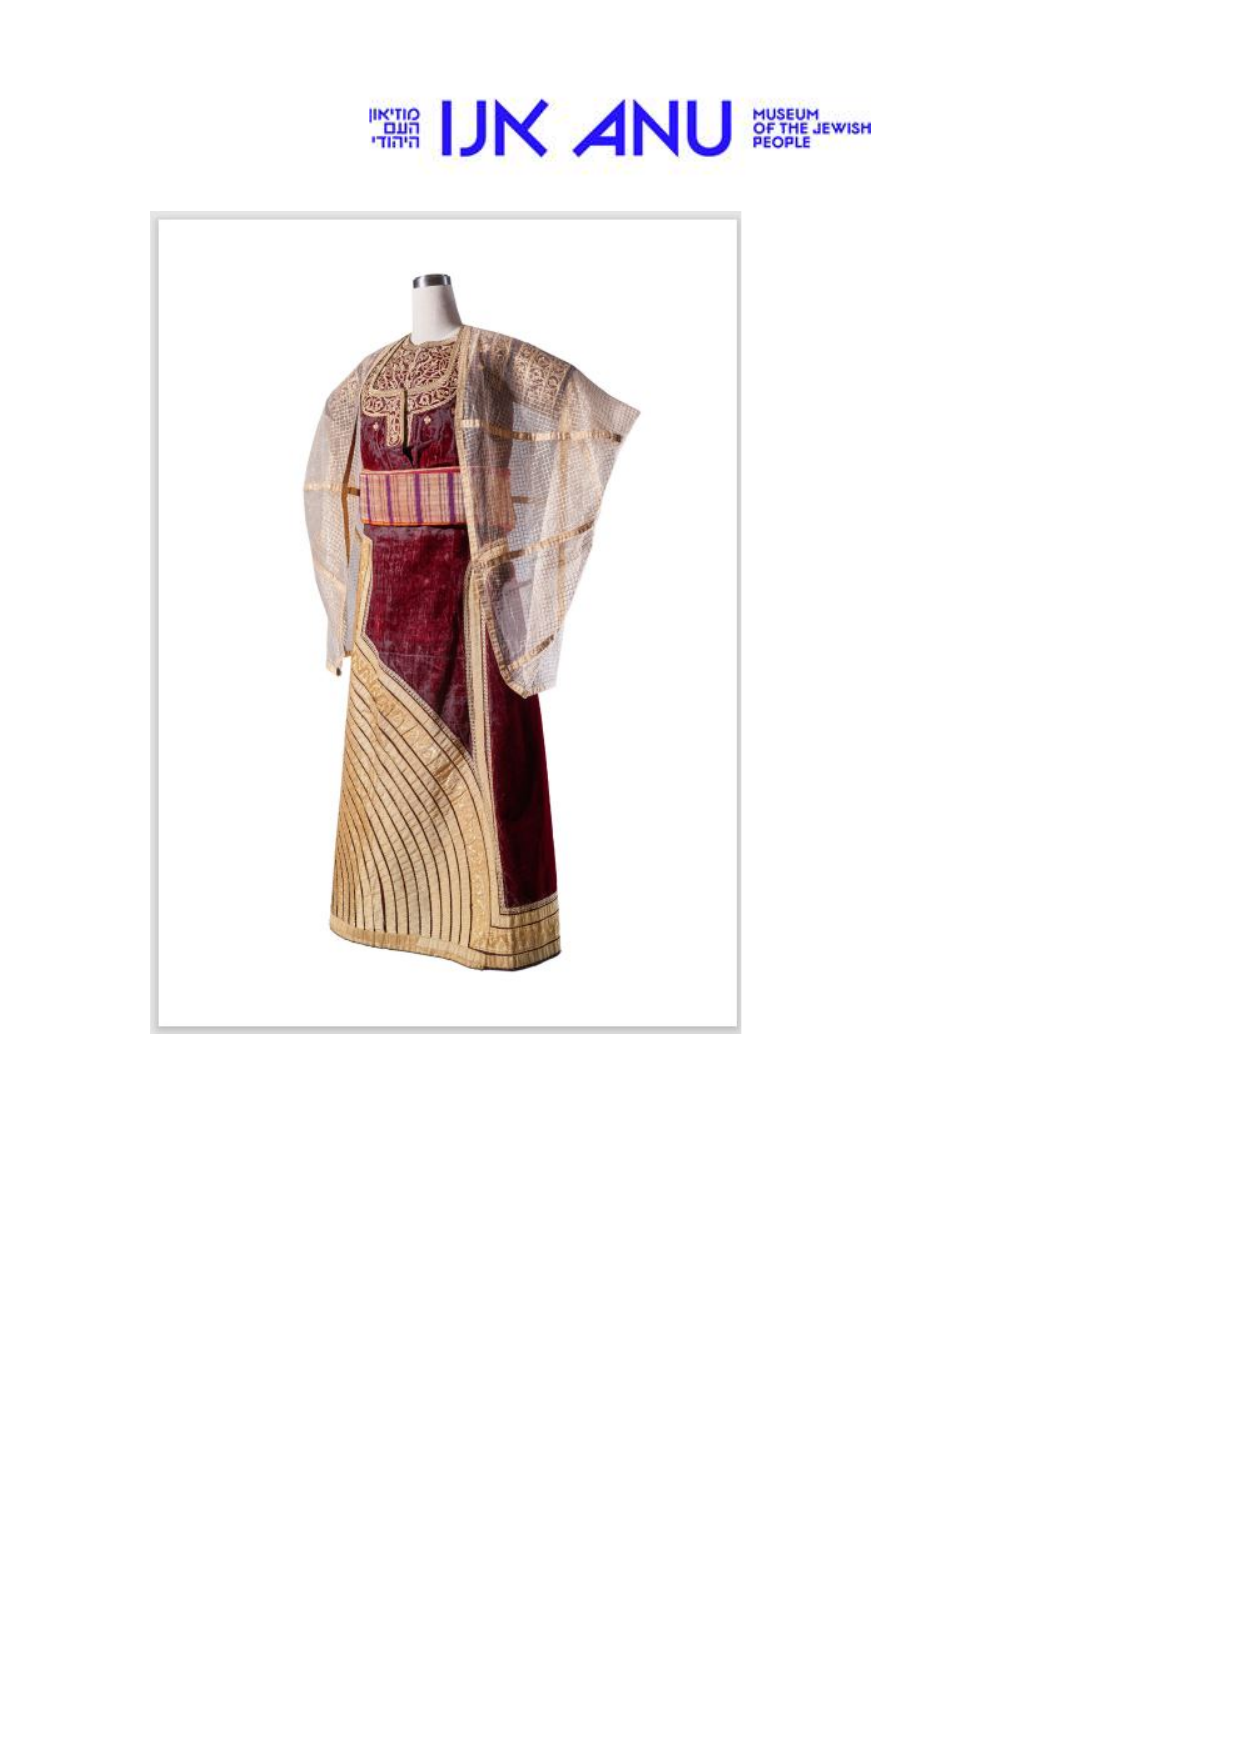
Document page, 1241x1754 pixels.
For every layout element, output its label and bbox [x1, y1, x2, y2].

picture [369, 73, 871, 184]
picture [150, 211, 742, 1034]
